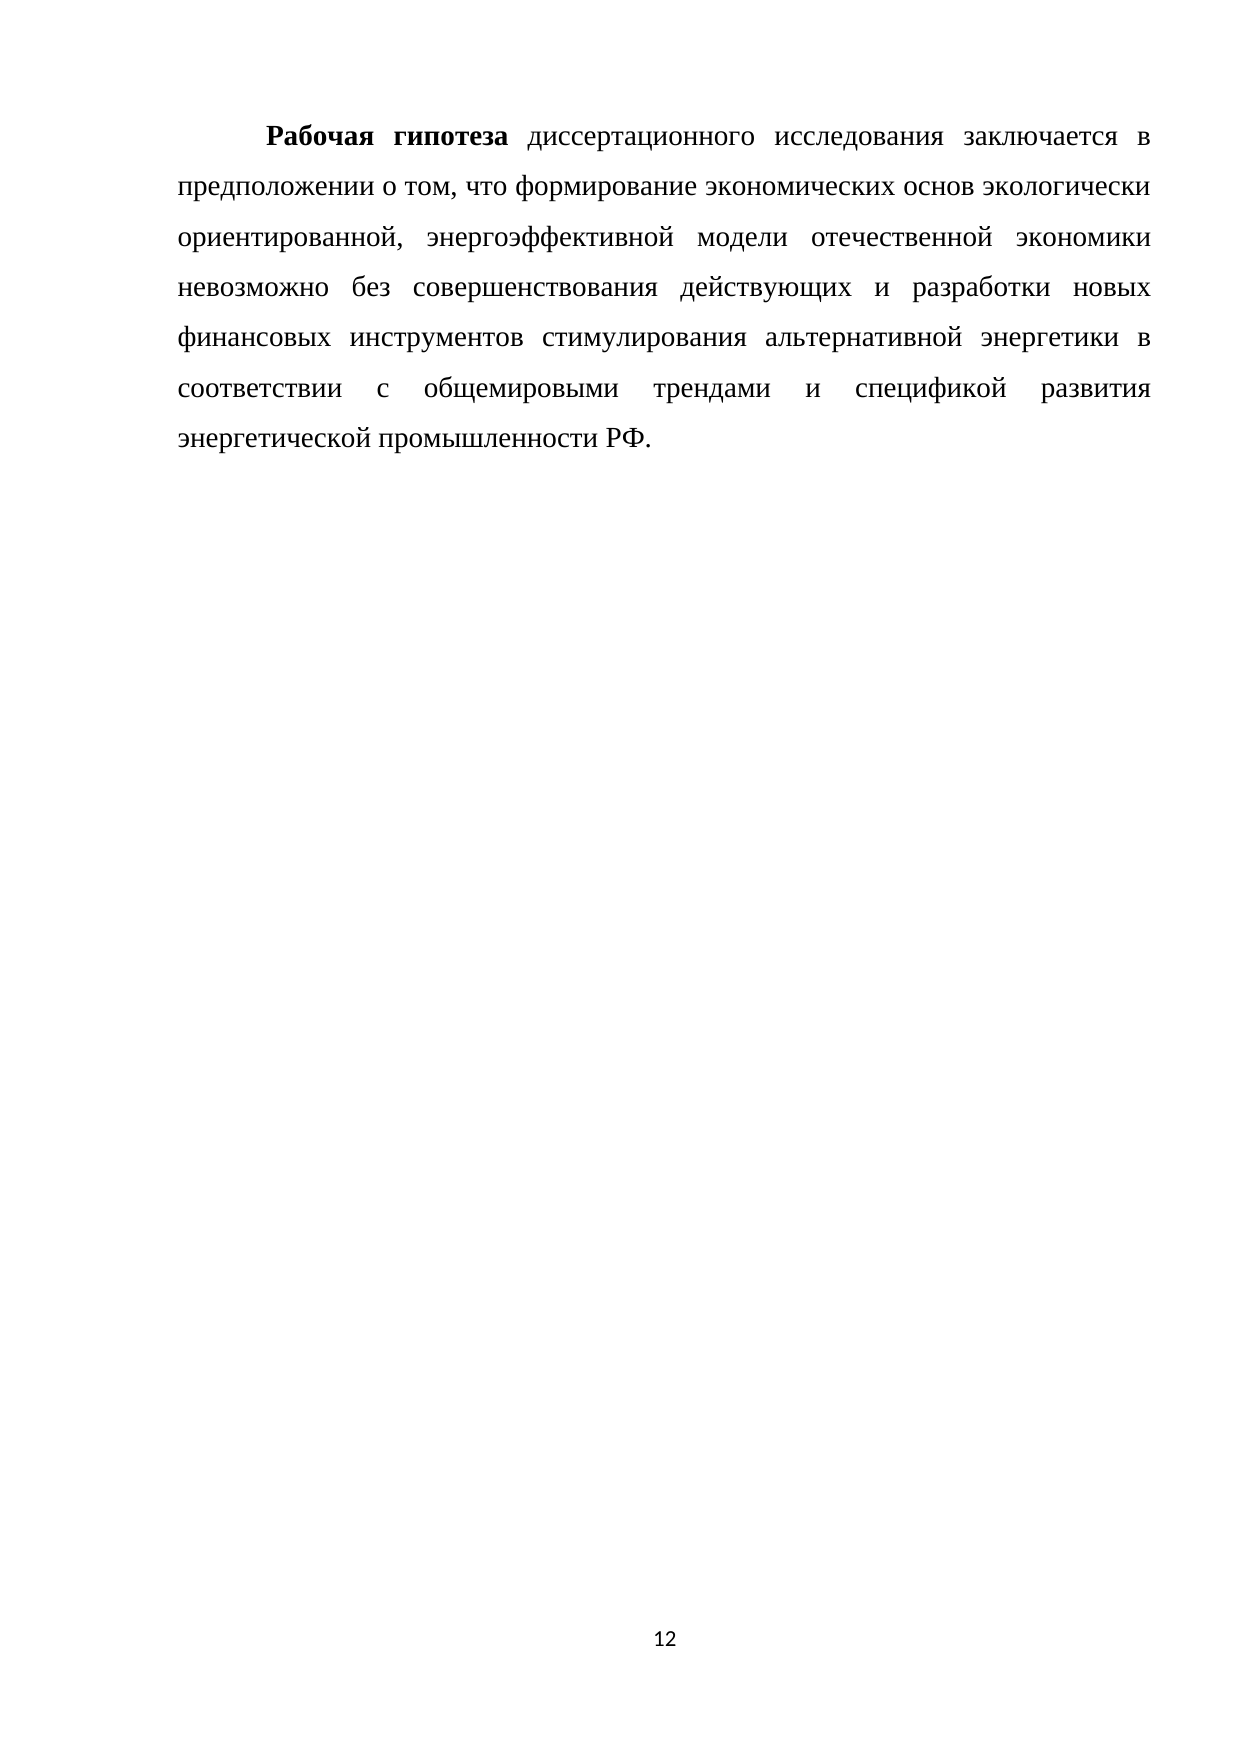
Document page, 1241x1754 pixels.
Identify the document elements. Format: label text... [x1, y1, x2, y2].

text Рабочая гипотеза диссертационного исследования заключается в предположении о том, что формирование экономических основ экологически ориентированной, энергоэффективной модели отечественной экономики невозможно без совершенствования действующих и разработки новых финансовых инструментов стимулирования альтернативной энергетики в соответствии с общемировыми трендами и спецификой развития энергетической промышленности РФ. [177, 118, 1152, 453]
